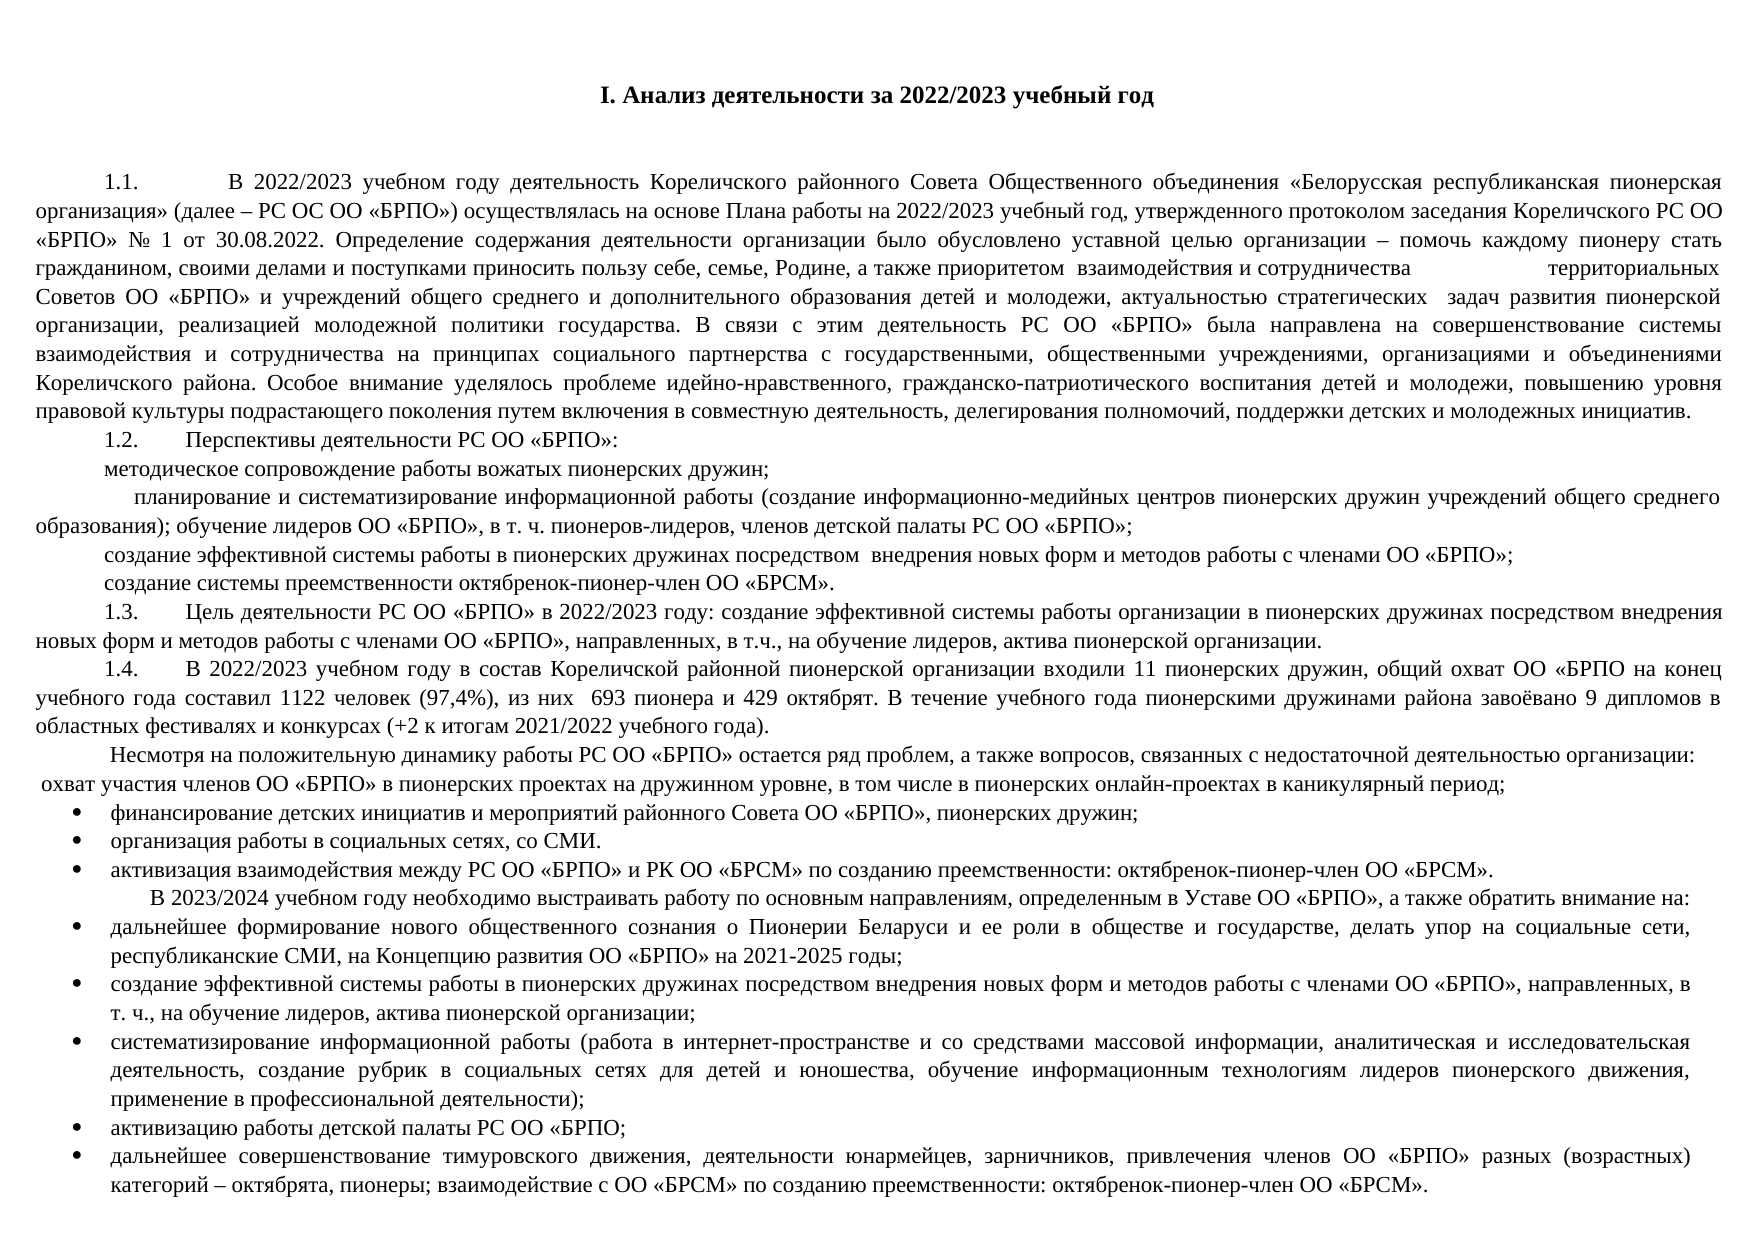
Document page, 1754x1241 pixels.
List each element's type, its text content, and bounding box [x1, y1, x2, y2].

list создание эффективной системы работы в пионерских дружинах посредством внедрения новых форм и методов работы с членами ОО «БРПО», направленных, в т. ч., на обучение лидеров, актива пионерской организации; [73, 969, 1693, 1026]
text создание системы преемственности октябренок-пионер-член ОО «БРСМ». [35, 568, 1725, 596]
text планирование и систематизирование информационной работы (создание информационно-медийных центров пионерских дружин учреждений общего среднего образования); обучение лидеров ОО «БРПО», в т. ч. пионеров-лидеров, членов детской палаты РС ОО «БРПО»; [35, 482, 1725, 539]
list активизация взаимодействия между РС ОО «БРПО» и РК ОО «БРСМ» по созданию преемственности: октябренок-пионер-член ОО «БРСМ». [73, 854, 1693, 883]
text В 2023/2024 учебном году необходимо выстраивать работу по основным направлениям, определенным в Уставе ОО «БРПО», а также обратить внимание на: [35, 883, 1725, 912]
text 1.1. В 2022/2023 учебном году деятельность Кореличского районного Совета Общественного объединения «Белорусская республиканская пионерская организация» (далее – РС ОС ОО «БРПО») осуществлялась на основе Плана работы на 2022/2023 учебный год, утвержденного протоколом заседания Кореличского РС ОО «БРПО» № 1 от 30.08.2022. Определение содержания деятельности организации было обусловлено уставной целью организации – помочь каждому пионеру стать гражданином, своими делами и поступками приносить пользу себе, семье, Родине, а также приоритетом взаимодействия и сотрудничества территориальных Советов ОО «БРПО» и учреждений общего среднего и дополнительного образования детей и молодежи, актуальностью стратегических задач развития пионерской организации, реализацией молодежной политики государства. В связи с этим деятельность РС ОО «БРПО» была направлена на совершенствование системы взаимодействия и сотрудничества на принципах социального партнерства с государственными, общественными учреждениями, организациями и объединениями Кореличского района. Особое внимание уделялось проблеме идейно-нравственного, гражданско-патриотического воспитания детей и молодежи, повышению уровня правовой культуры подрастающего поколения путем включения в совместную деятельность, делегирования полномочий, поддержки детских и молодежных инициатив. [35, 167, 1725, 424]
list активизацию работы детской палаты РС ОО «БРПО; [73, 1112, 1693, 1141]
text 1.3. Цель деятельности РС ОО «БРПО» в 2022/2023 году: создание эффективной системы работы организации в пионерских дружинах посредством внедрения новых форм и методов работы с членами ОО «БРПО», направленных, в т.ч., на обучение лидеров, актива пионерской организации. [35, 596, 1725, 654]
list финансирование детских инициатив и мероприятий районного Совета ОО «БРПО», пионерских дружин; [73, 797, 1693, 826]
text создание эффективной системы работы в пионерских дружинах посредством внедрения новых форм и методов работы с членами ОО «БРПО»; [35, 539, 1725, 568]
text Несмотря на положительную динамику работы РС ОО «БРПО» остается ряд проблем, а также вопросов, связанных с недостаточной деятельностью организации: [35, 740, 1725, 768]
text методическое сопровождение работы вожатых пионерских дружин; [35, 453, 1725, 482]
list систематизирование информационной работы (работа в интернет-пространстве и со средствами массовой информации, аналитическая и исследовательская деятельность, создание рубрик в социальных сетях для детей и юношества, обучение информационным технологиям лидеров пионерского движения, применение в профессиональной деятельности); [73, 1026, 1693, 1112]
list дальнейшее формирование нового общественного сознания о Пионерии Беларуси и ее роли в обществе и государстве, делать упор на социальные сети, республиканские СМИ, на Концепцию развития ОО «БРПО» на 2021-2025 годы; [73, 912, 1693, 969]
list дальнейшее совершенствование тимуровского движения, деятельности юнармейцев, зарничников, привлечения членов ОО «БРПО» разных (возрастных) категорий – октябрята, пионеры; взаимодействие с ОО «БРСМ» по созданию преемственности: октябренок-пионер-член ОО «БРСМ». [73, 1141, 1693, 1198]
text охват участия членов ОО «БРПО» в пионерских проектах на дружинном уровне, в том числе в пионерских онлайн-проектах в каникулярный период; [35, 768, 1725, 797]
text I. Анализ деятельности за 2022/2023 учебный год [600, 81, 1725, 109]
list организация работы в социальных сетях, со СМИ. [73, 826, 1693, 854]
text 1.4. В 2022/2023 учебном году в состав Кореличской районной пионерской организации входили 11 пионерских дружин, общий охват ОО «БРПО на конец учебного года составил 1122 человек (97,4%), из них 693 пионера и 429 октябрят. В течение учебного года пионерскими дружинами района завоёвано 9 дипломов в областных фестивалях и конкурсах (+2 к итогам 2021/2022 учебного года). [35, 654, 1725, 740]
text 1.2. Перспективы деятельности РС ОО «БРПО»: [35, 424, 1725, 453]
